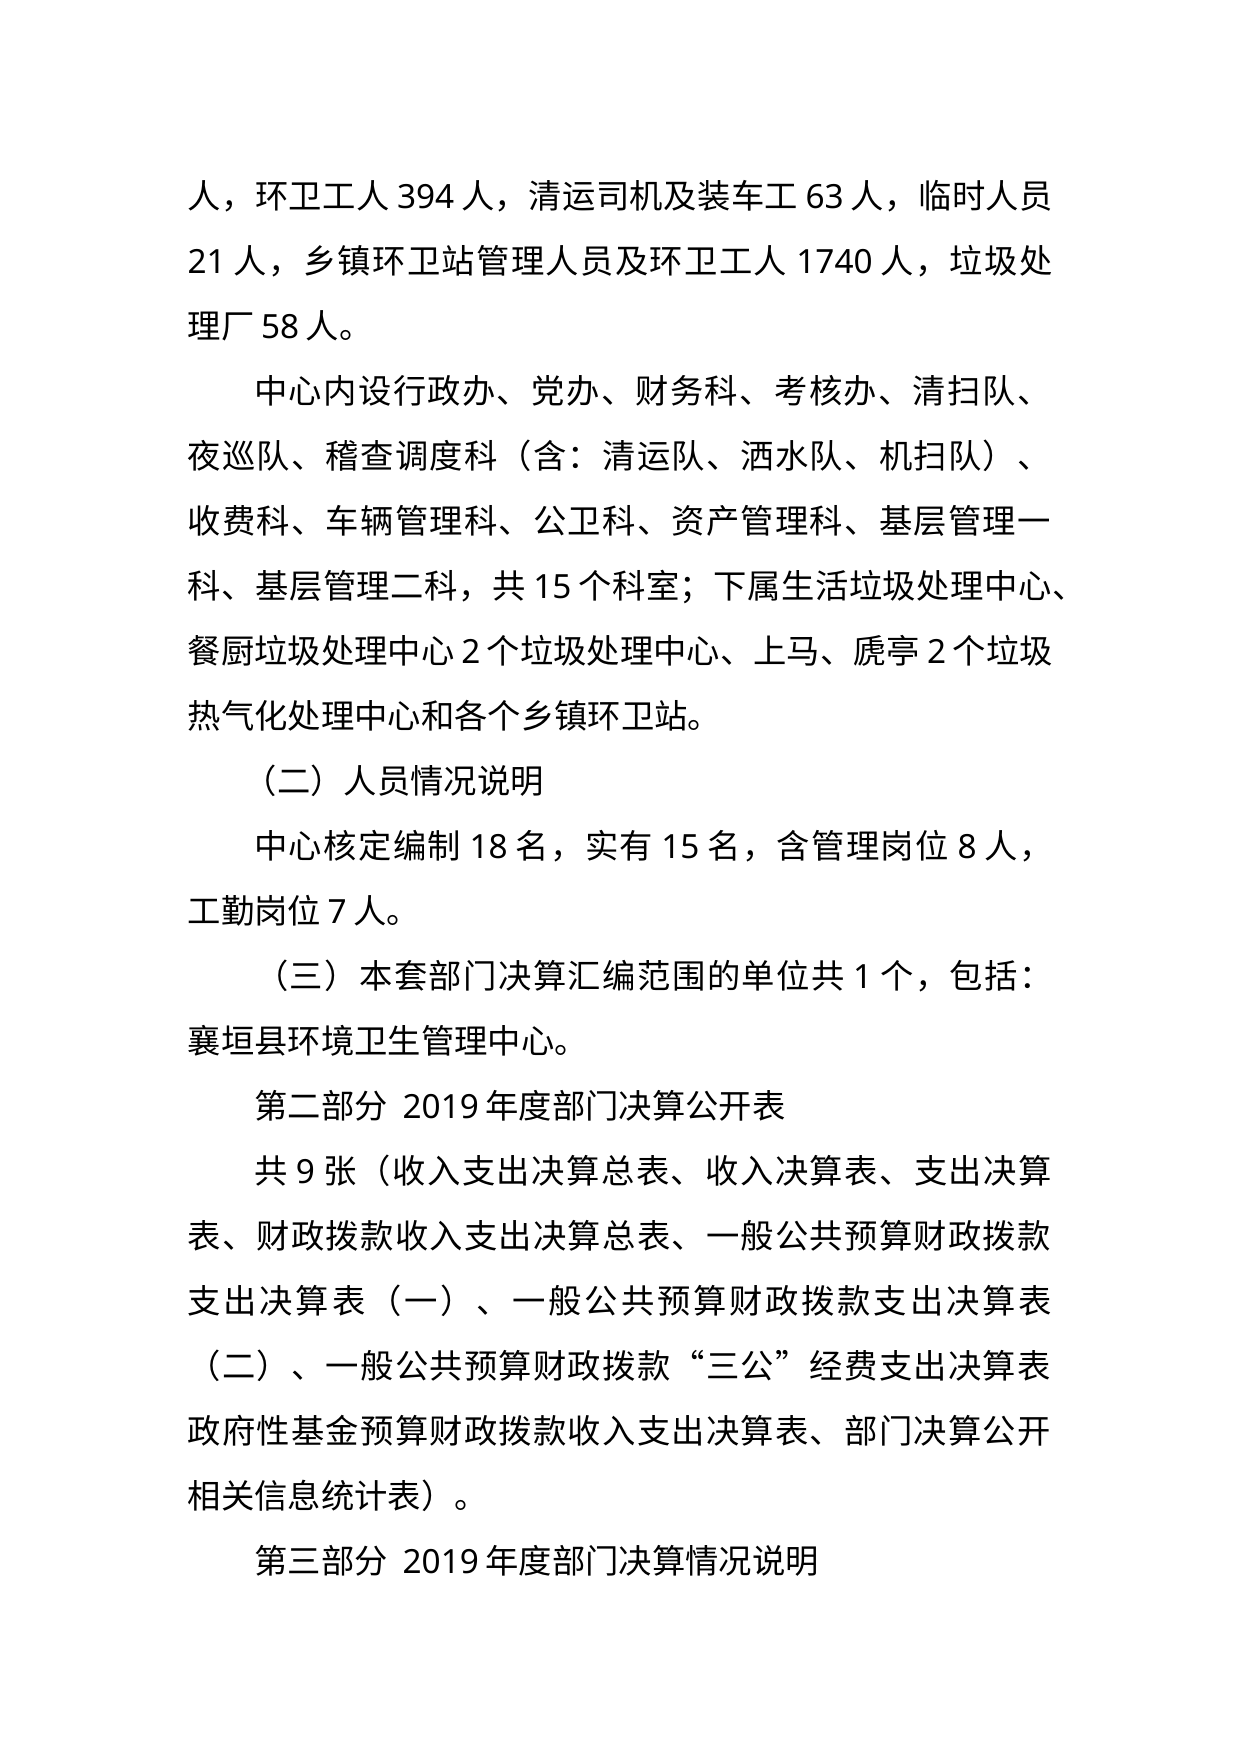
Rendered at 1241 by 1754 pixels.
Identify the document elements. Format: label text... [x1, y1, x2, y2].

text 第二部分 2019年度部门决算公开表 [187, 1072, 1053, 1137]
text 中心核定编制18名，实有15名，含管理岗位8人，工勤岗位7人。 [187, 812, 1053, 942]
text （三）本套部门决算汇编范围的单位共1个，包括：襄垣县环境卫生管理中心。 [187, 942, 1053, 1072]
text 第三部分 2019年度部门决算情况说明 [187, 1527, 1053, 1592]
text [187, 162, 1053, 357]
text （二）人员情况说明 [244, 747, 1053, 812]
text 共9张（收入支出决算总表、收入决算表、支出决算表、财政拨款收入支出决算总表、一般公共预算财政拨款支出决算表（一）、一般公共预算财政拨款支出决算表（二）、一般公共预算财政拨款“三公”经费支出决算表、政府性基金预算财政拨款收入支出决算表、部门决算公开相关信息统计表）。 [187, 1137, 1053, 1527]
text 中心内设行政办、党办、财务科、考核办、清扫队、夜巡队、稽查调度科（含：清运队、洒水队、机扫队）、收费科、车辆管理科、公卫科、资产管理科、基层管理一科、基层管理二科，共15个科室；下属生活垃圾处理中心、餐厨垃圾处理中心2个垃圾处理中心、上马、虒亭2个垃圾热气化处理中心和各个乡镇环卫站。 [187, 357, 1053, 747]
